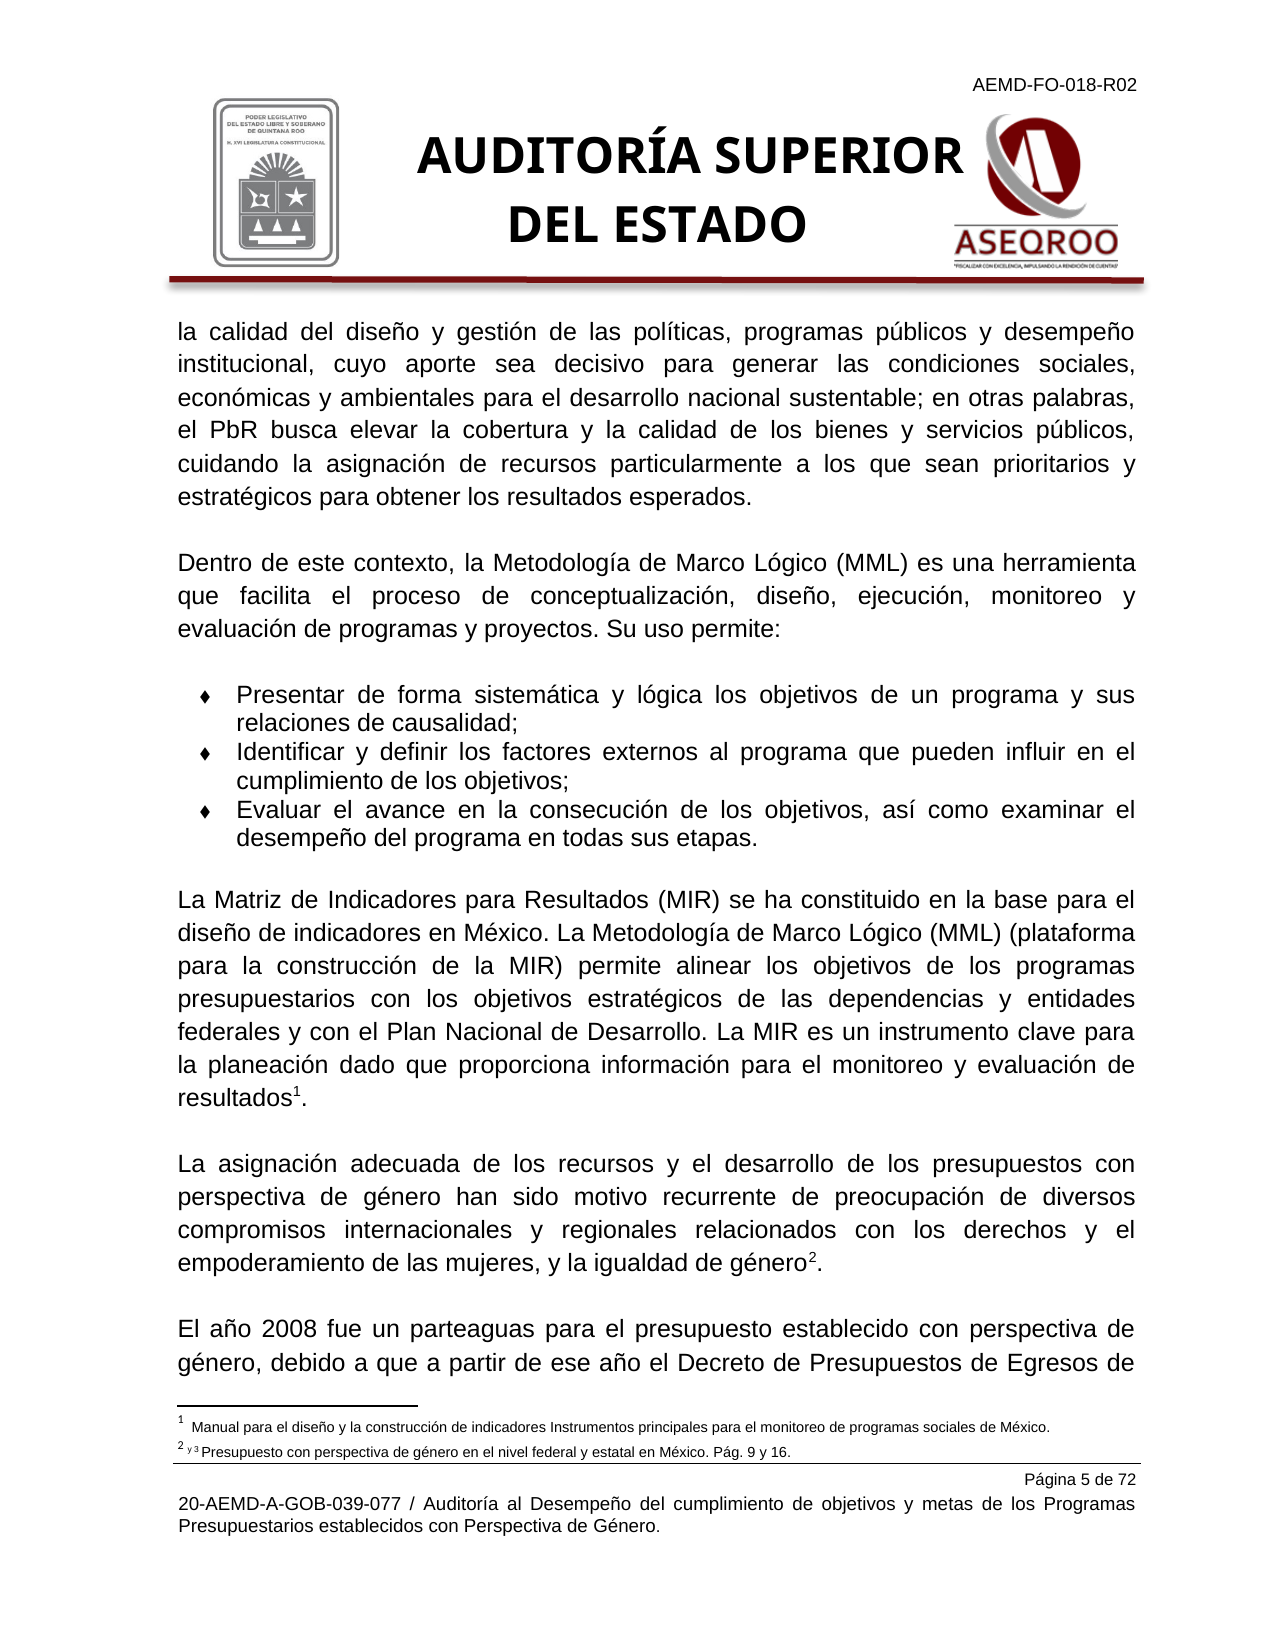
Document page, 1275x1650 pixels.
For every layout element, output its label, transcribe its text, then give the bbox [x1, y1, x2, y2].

picture [210, 95, 340, 268]
list Evaluar el avance en la consecución de los objetivos, así como examinar el desempeño del programa en todas sus etapas. [199, 795, 1137, 852]
text Dentro de este contexto, la Metodología de Marco Lógico (MML) es una herramienta que facilita el proceso de conceptualización, diseño, ejecución, monitoreo y evaluación de programas y proyectos. Su uso permite: [177, 548, 1137, 642]
picture [954, 114, 1118, 269]
text La asignación adecuada de los recursos y el desarrollo de los presupuestos con perspectiva de género han sido motivo recurrente de preocupación de diversos compromisos internacionales y regionales relacionados con los derechos y el empoderamiento de las mujeres, y la igualdad de género. [177, 1149, 1137, 1277]
list Identificar y definir los factores externos al programa que pueden influir en el cumplimiento de los objetivos; [199, 737, 1137, 795]
list Presentar de forma sistemática y lógica los objetivos de un programa y sus relaciones de causalidad; [199, 680, 1137, 737]
text La Matriz de Indicadores para Resultados (MIR) se ha constituido en la base para el diseño de indicadores en México. La Metodología de Marco Lógico (MML) (plataforma para la construcción de la MIR) permite alinear los objetivos de los programas presupuestarios con los objetivos estratégicos de las dependencias y entidades federales y con el Plan Nacional de Desarrollo. La MIR es un instrumento clave para la planeación dado que proporciona información para el monitoreo y evaluación de resultados. [177, 885, 1137, 1112]
